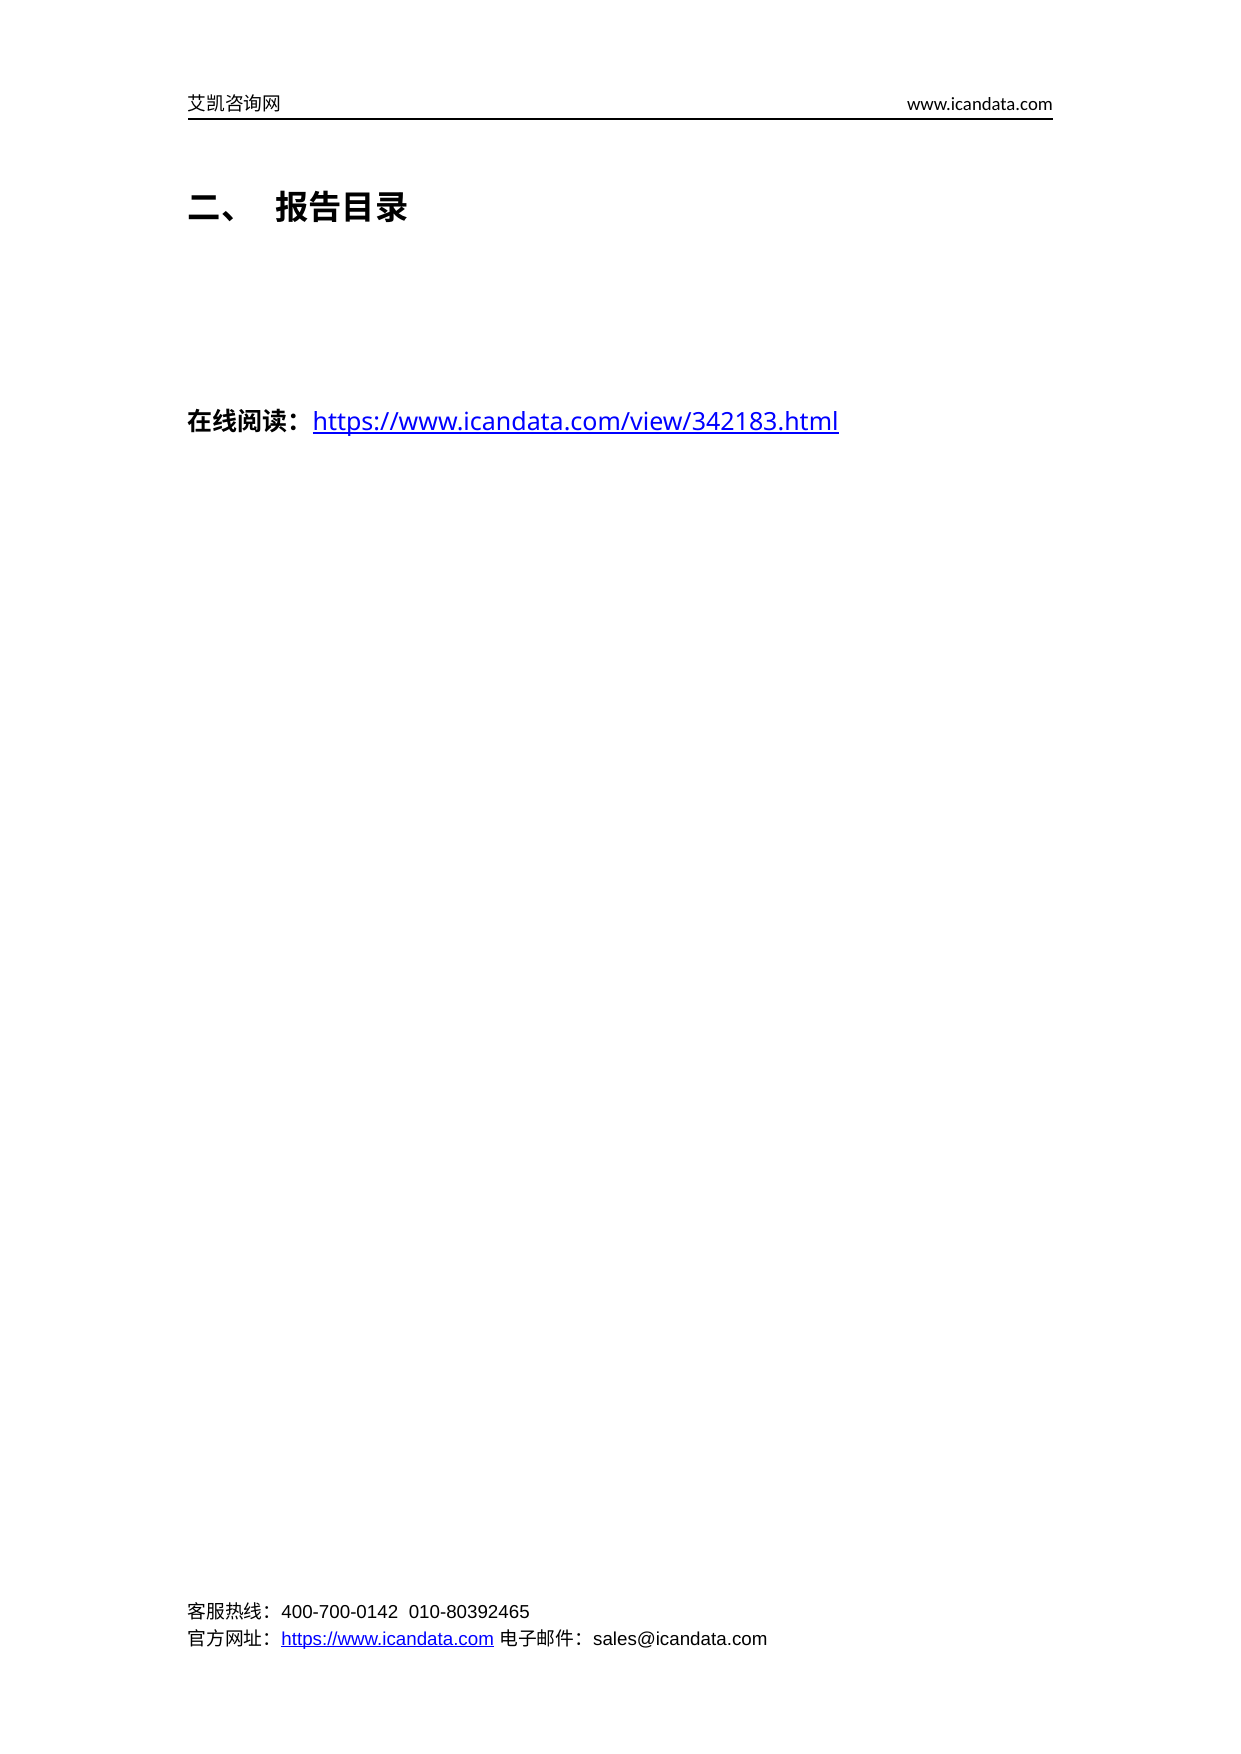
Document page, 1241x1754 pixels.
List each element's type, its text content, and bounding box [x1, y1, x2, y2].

subtitle 报告目录 [187, 172, 1053, 237]
text 在线阅读：https://www.icandata.com/view/342183.html [187, 387, 1053, 452]
